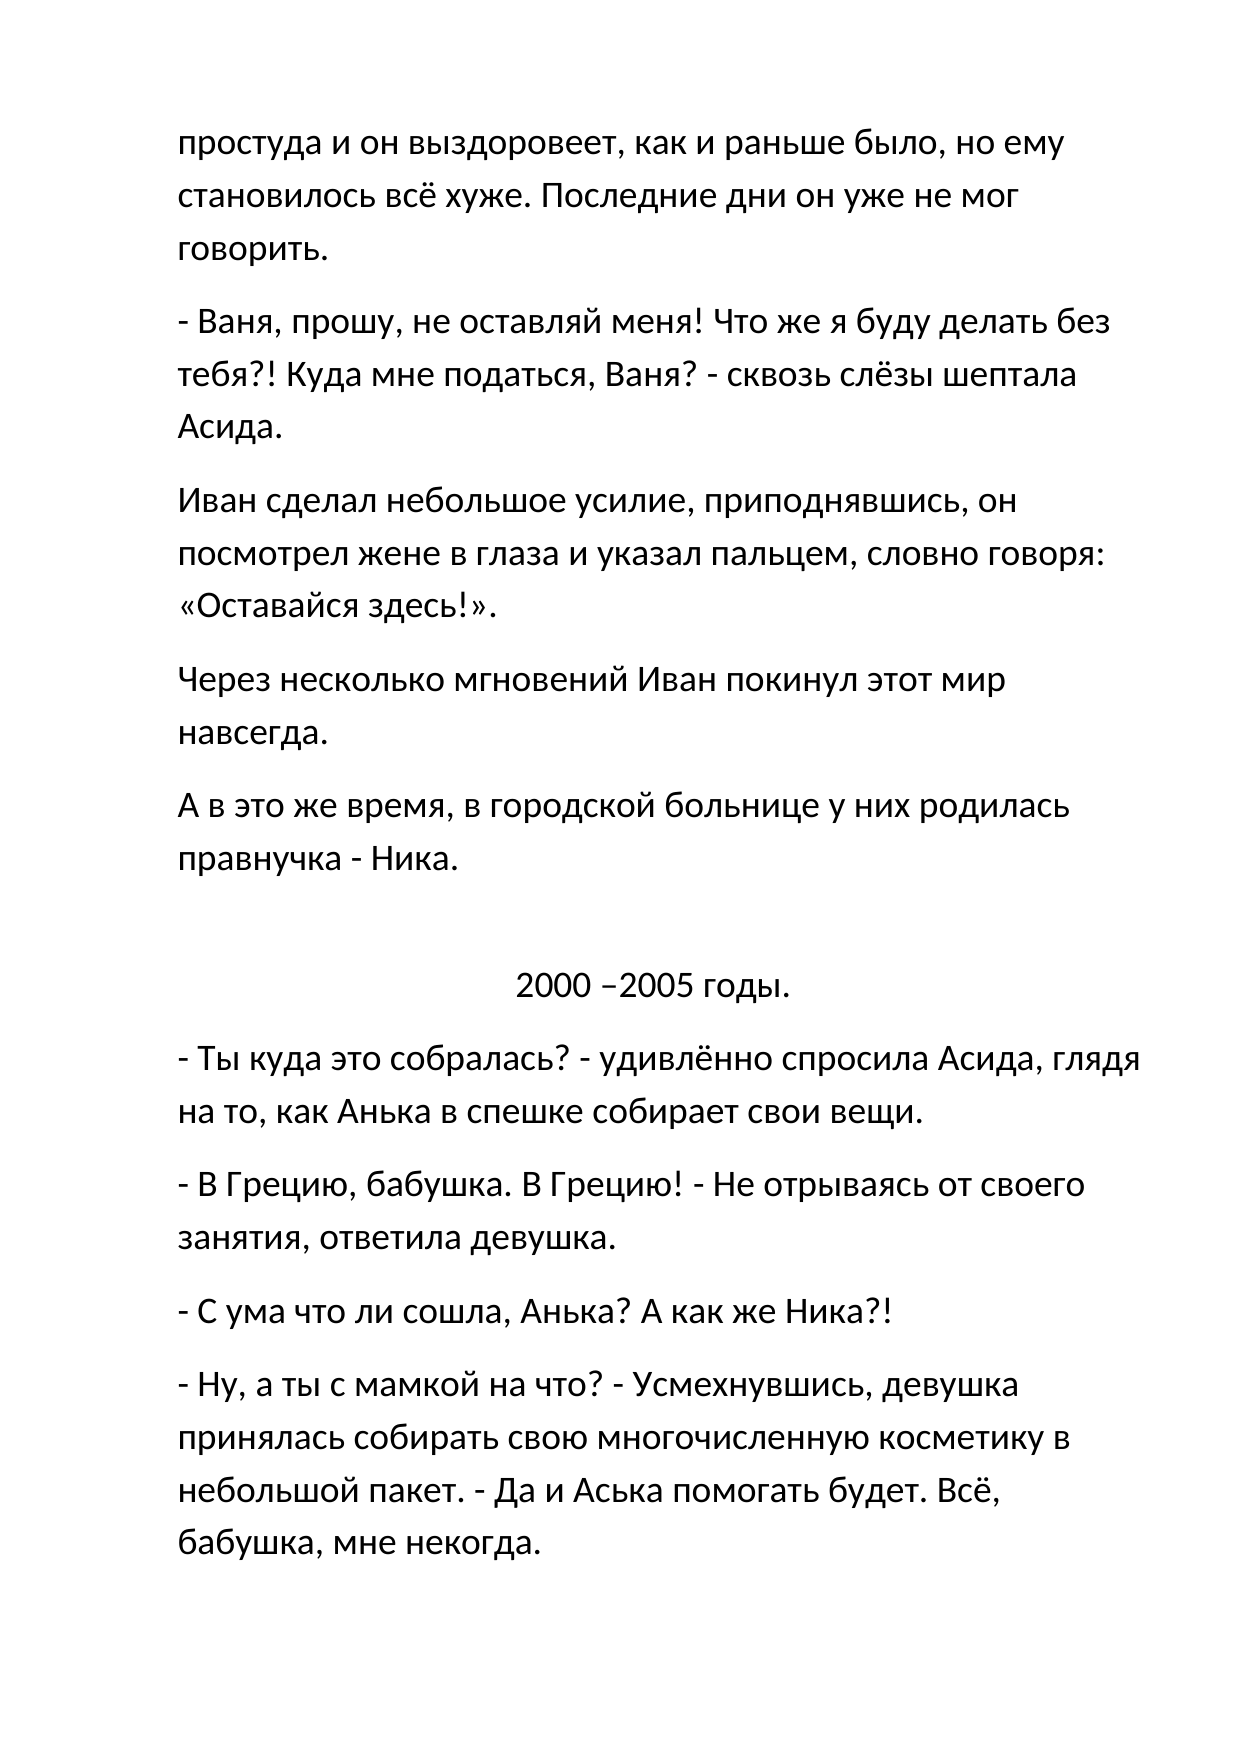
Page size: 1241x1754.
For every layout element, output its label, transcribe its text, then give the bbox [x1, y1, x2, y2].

text Иван сделал небольшое усилие, приподнявшись, он посмотрел жене в глаза и указал пальцем, словно говоря: «Оставайся здесь!». [177, 476, 1152, 627]
text А в это же время, в городской больнице у них родилась правнучка - Ника. [177, 781, 1152, 880]
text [177, 118, 1152, 269]
text - С ума что ли сошла, Анька? А как же Ника?! [177, 1287, 1152, 1332]
text - Ты куда это собралась? - удивлённо спросила Асида, глядя на то, как Анька в спешке собирает свои вещи. [177, 1034, 1152, 1133]
text - Ну, а ты с мамкой на что? - Усмехнувшись, девушка принялась собирать свою многочисленную косметику в небольшой пакет. - Да и Аська помогать будет. Всё, бабушка, мне некогда. [177, 1360, 1152, 1564]
text - Ваня, прошу, не оставляй меня! Что же я буду делать без тебя?! Куда мне податься, Ваня? - сквозь слёзы шептала Асида. [177, 297, 1152, 448]
text Через несколько мгновений Иван покинул этот мир навсегда. [177, 655, 1152, 753]
text - В Грецию, бабушка. В Грецию! - Не отрываясь от своего занятия, ответила девушка. [177, 1160, 1152, 1259]
text 2000 –2005 годы. [177, 961, 1152, 1006]
